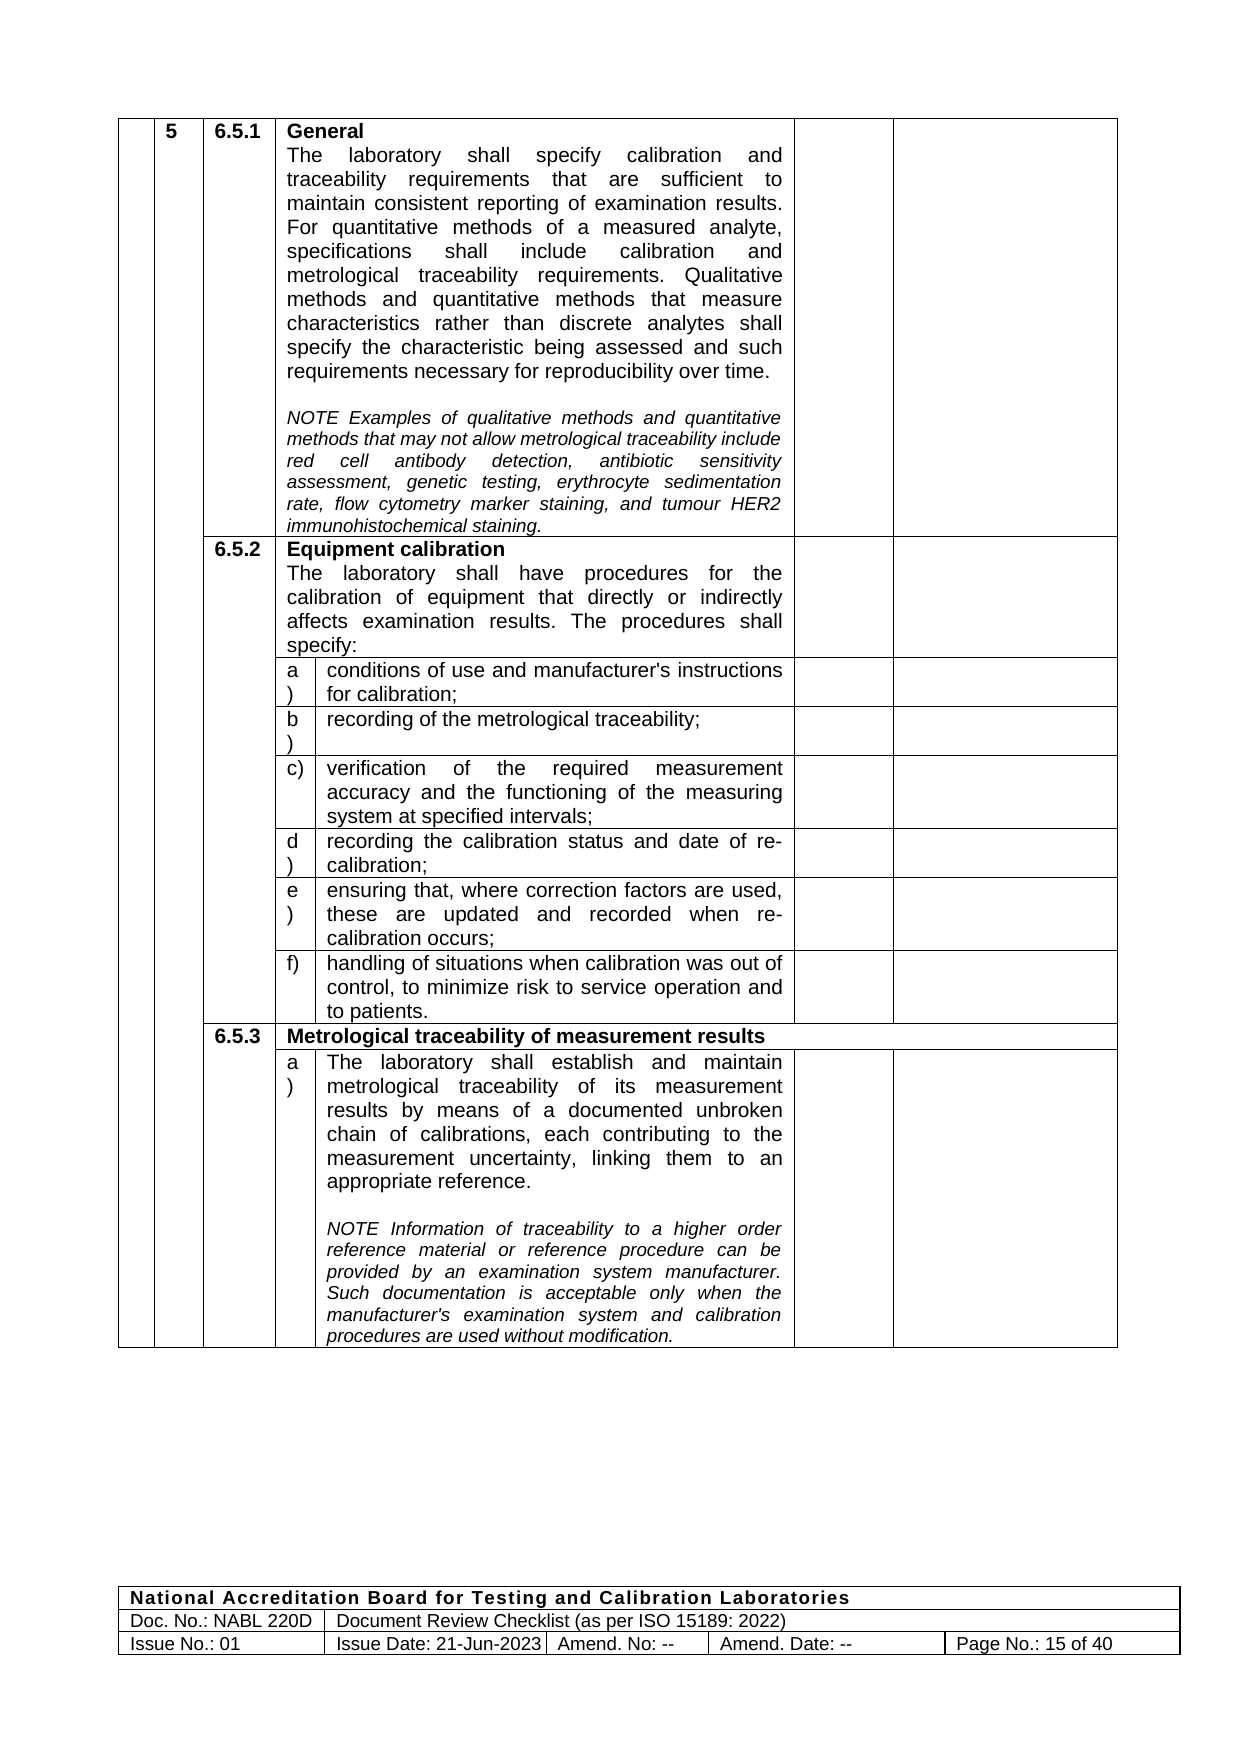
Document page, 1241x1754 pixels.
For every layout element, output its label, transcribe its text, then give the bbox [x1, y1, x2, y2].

table_cell c) [276, 756, 315, 828]
table_cell [795, 951, 893, 1022]
table_cell handling of situations when calibration was out of control, to minimize risk to service operation and to patients. [316, 951, 794, 1022]
table_cell Metrological traceability of measurement results [276, 1024, 1117, 1048]
table_cell [795, 829, 893, 877]
table_cell [795, 756, 893, 828]
table_cell [795, 878, 893, 949]
table_cell [894, 829, 1117, 877]
table_cell recording the calibration status and date of re-calibration; [316, 829, 794, 877]
table_cell b) [276, 707, 315, 755]
table_cell The laboratory shall establish and maintain metrological traceability of its measurement results by means of a documented unbroken chain of calibrations, each contributing to the measurement uncertainty, linking them to an appropriate reference. NOTE Information of traceability to a higher order reference material or reference procedure can be provided by an examination system manufacturer. Such documentation is acceptable only when the manufacturer's examination system and calibration procedures are used without modification. [316, 1050, 794, 1347]
table_cell e) [276, 878, 315, 949]
table_cell [795, 707, 893, 755]
table_cell [795, 537, 893, 657]
table_cell conditions of use and manufacturer's instructions for calibration; [316, 658, 794, 706]
table_cell [894, 119, 1117, 536]
table_cell [894, 756, 1117, 828]
table_cell a) [276, 1050, 315, 1347]
table_cell recording of the metrological traceability; [316, 707, 794, 755]
table_cell 6.5.2 [204, 537, 275, 1022]
table_cell [894, 658, 1117, 706]
table_cell verification of the required measurement accuracy and the functioning of the measuring system at specified intervals; [316, 756, 794, 828]
table_cell 6.5.3 [204, 1024, 275, 1347]
table_cell [795, 658, 893, 706]
table_cell [795, 1050, 893, 1347]
table_cell [894, 537, 1117, 657]
table_cell [894, 951, 1117, 1022]
table_cell Equipment calibration The laboratory shall have procedures for the calibration of equipment that directly or indirectly affects examination results. The procedures shall specify: [276, 537, 794, 657]
table_cell ensuring that, where correction factors are used, these are updated and recorded when re-calibration occurs; [316, 878, 794, 949]
table_cell f) [276, 951, 315, 1022]
table_cell General The laboratory shall specify calibration and traceability requirements that are sufficient to maintain consistent reporting of examination results. For quantitative methods of a measured analyte, specifications shall include calibration and metrological traceability requirements. Qualitative methods and quantitative methods that measure characteristics rather than discrete analytes shall specify the characteristic being assessed and such requirements necessary for reproducibility over time. NOTE Examples of qualitative methods and quantitative methods that may not allow metrological traceability include red cell antibody detection, antibiotic sensitivity assessment, genetic testing, erythrocyte sedimentation rate, flow cytometry marker staining, and tumour HER2 immunohistochemical staining. [276, 119, 794, 536]
table_cell a) [276, 658, 315, 706]
table_cell [894, 878, 1117, 949]
table_cell [795, 119, 893, 536]
table_cell [894, 1050, 1117, 1347]
table_cell d) [276, 829, 315, 877]
table_cell 6.5 [155, 119, 203, 1347]
table_cell 6.5.1 [204, 119, 275, 536]
table_cell [894, 707, 1117, 755]
